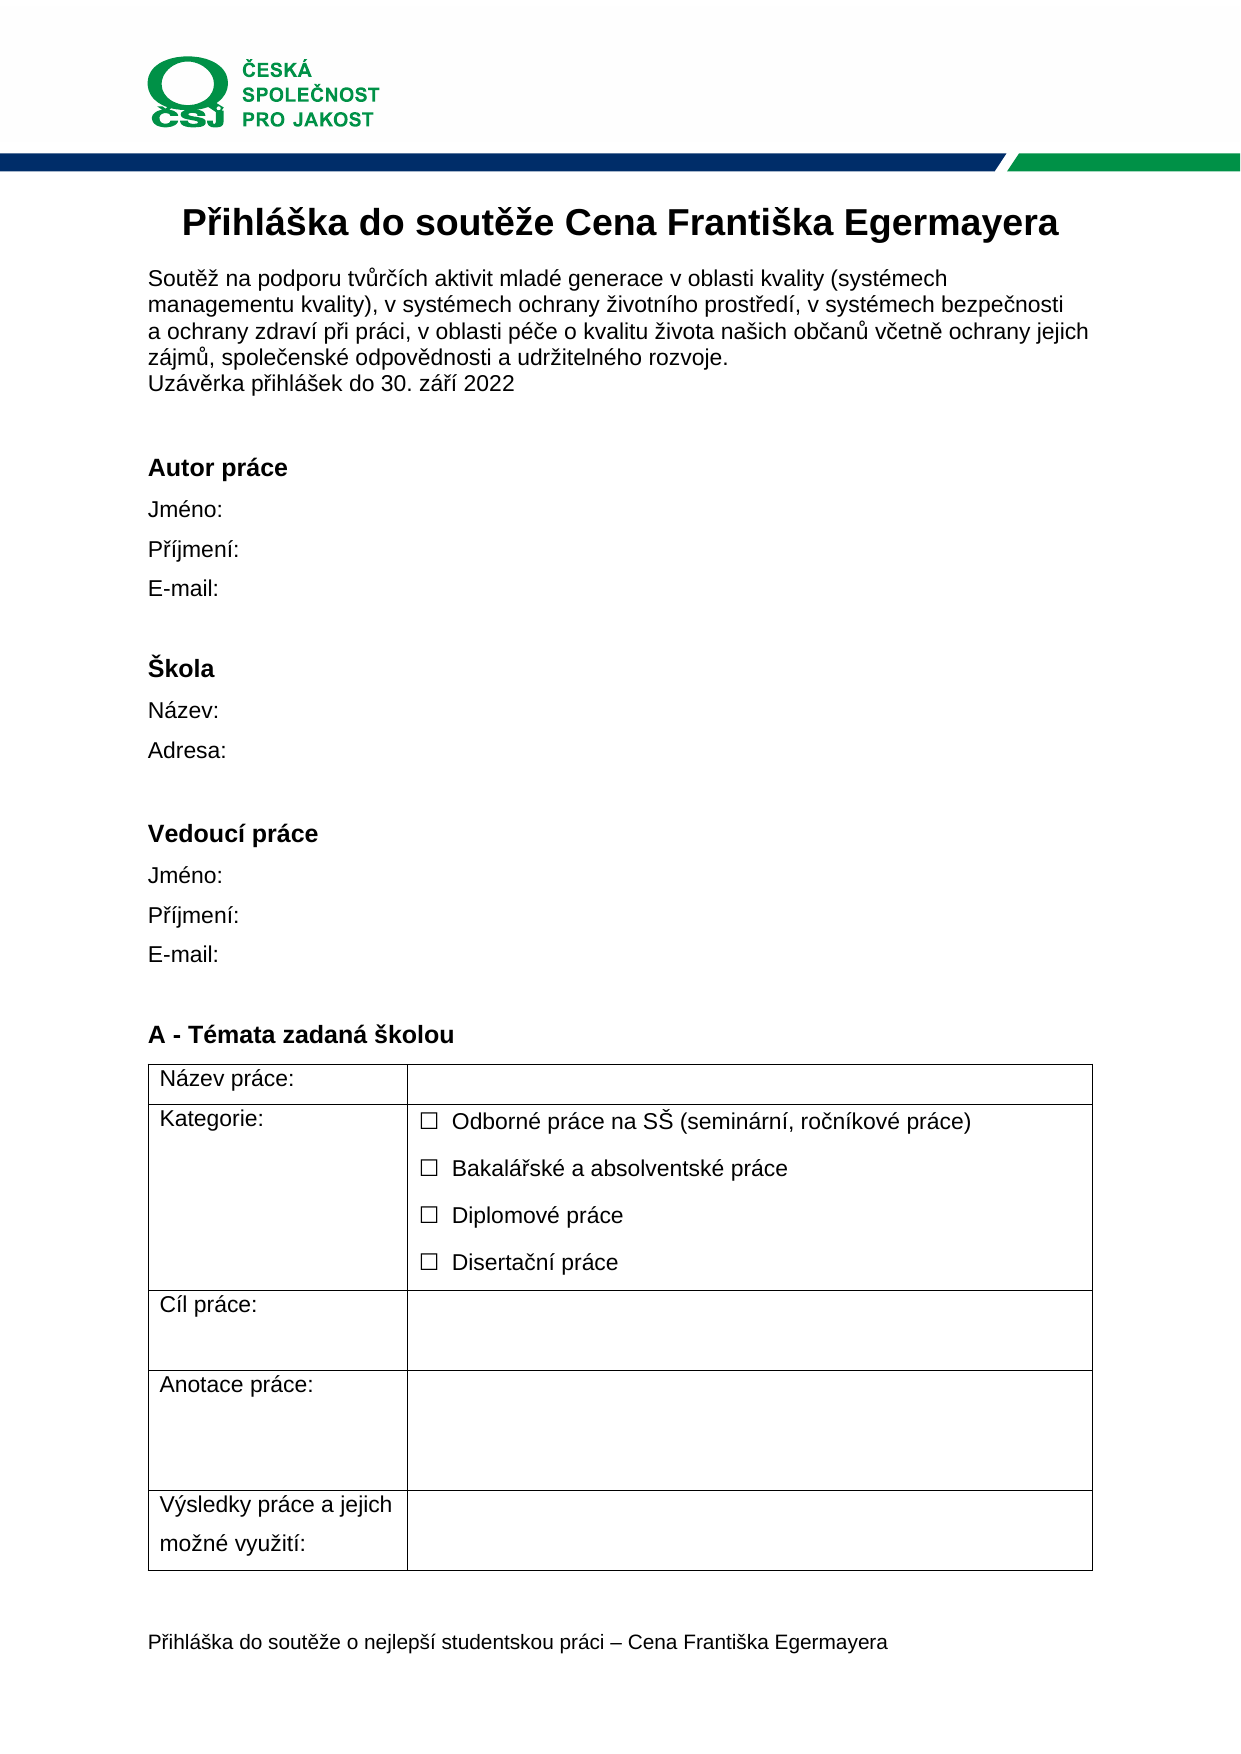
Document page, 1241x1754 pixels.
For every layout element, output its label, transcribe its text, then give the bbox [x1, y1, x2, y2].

table_cell Kategorie: [149, 1105, 407, 1290]
text Škola [148, 654, 1093, 683]
text a ochrany zdraví při práci, v oblasti péče o kvalitu života našich občanů včetně ochrany jejich zájmů, společenské odpovědnosti a udržitelného rozvoje. [148, 318, 1093, 370]
table_cell Odborné práce na SŠ (seminární, ročníkové práce) Bakalářské a absolventské práce Diplomové práce Disertační práce [408, 1105, 1092, 1290]
table_cell [408, 1291, 1092, 1370]
text Vedoucí práce [148, 819, 1093, 848]
text Název: [148, 697, 1093, 723]
text Uzávěrka přihlášek do 30. září 2022 [148, 370, 1093, 397]
text Jméno: [148, 496, 1093, 522]
table_cell Cíl práce: [149, 1291, 407, 1370]
text E-mail: [148, 941, 1093, 968]
text A - Témata zadaná školou [148, 1020, 1093, 1049]
text Příjmení: [148, 536, 1093, 562]
table_cell [408, 1491, 1092, 1569]
text Přihláška do soutěže Cena Františka Egermayera [148, 200, 1093, 243]
text Jméno: [148, 862, 1093, 889]
table_cell Anotace práce: [149, 1371, 407, 1489]
table_header [408, 1065, 1092, 1104]
table_cell Výsledky práce a jejich možné využití: [149, 1491, 407, 1569]
table_header Název práce: [149, 1065, 407, 1104]
text Autor práce [148, 453, 1093, 482]
text Soutěž na podporu tvůrčích aktivit mladé generace v oblasti kvality (systémech managementu kvality), v systémech ochrany životního prostředí, v systémech bezpečnosti [148, 265, 1093, 318]
table_cell [408, 1371, 1092, 1489]
text Adresa: [148, 737, 1093, 763]
text E-mail: [148, 575, 1093, 601]
text Příjmení: [148, 902, 1093, 928]
